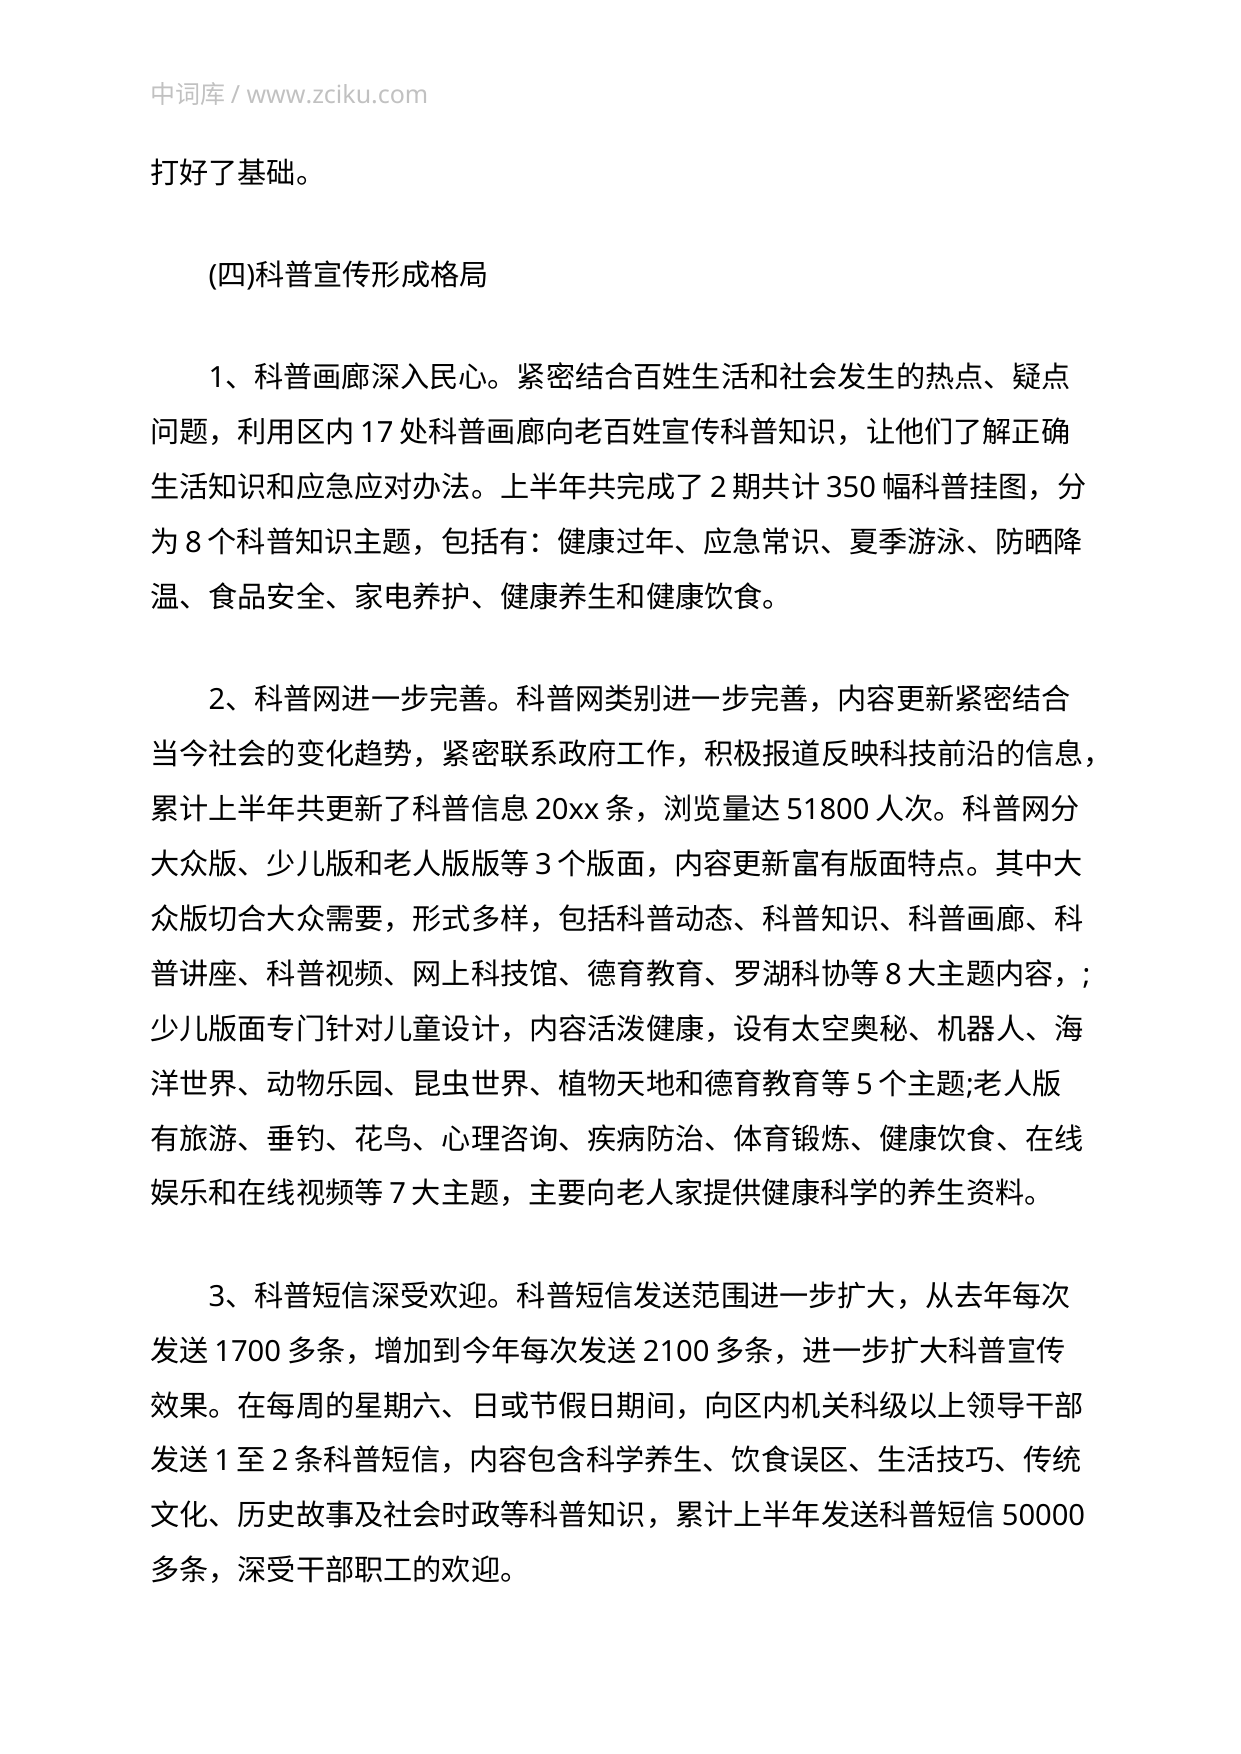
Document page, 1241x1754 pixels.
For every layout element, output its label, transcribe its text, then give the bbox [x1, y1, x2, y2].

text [150, 150, 1090, 192]
text 3、科普短信深受欢迎。科普短信发送范围进一步扩大，从去年每次发送1700多条，增加到今年每次发送2100多条，进一步扩大科普宣传效果。在每周的星期六、日或节假日期间，向区内机关科级以上领导干部发送1至2条科普短信，内容包含科学养生、饮食误区、生活技巧、传统文化、历史故事及社会时政等科普知识，累计上半年发送科普短信50000多条，深受干部职工的欢迎。 [150, 1272, 1090, 1589]
text 1、科普画廊深入民心。紧密结合百姓生活和社会发生的热点、疑点问题，利用区内17处科普画廊向老百姓宣传科普知识，让他们了解正确生活知识和应急应对办法。上半年共完成了2期共计350幅科普挂图，分为8个科普知识主题，包括有：健康过年、应急常识、夏季游泳、防晒降温、食品安全、家电养护、健康养生和健康饮食。 [150, 354, 1090, 616]
text 2、科普网进一步完善。科普网类别进一步完善，内容更新紧密结合当今社会的变化趋势，紧密联系政府工作，积极报道反映科技前沿的信息，累计上半年共更新了科普信息20xx条，浏览量达51800人次。科普网分大众版、少儿版和老人版版等3个版面，内容更新富有版面特点。其中大众版切合大众需要，形式多样，包括科普动态、科普知识、科普画廊、科普讲座、科普视频、网上科技馆、德育教育、罗湖科协等8大主题内容，;少儿版面专门针对儿童设计，内容活泼健康，设有太空奥秘、机器人、海洋世界、动物乐园、昆虫世界、植物天地和德育教育等5个主题;老人版有旅游、垂钓、花鸟、心理咨询、疾病防治、体育锻炼、健康饮食、在线娱乐和在线视频等7大主题，主要向老人家提供健康科学的养生资料。 [150, 676, 1090, 1212]
text (四)科普宣传形成格局 [150, 252, 1090, 294]
